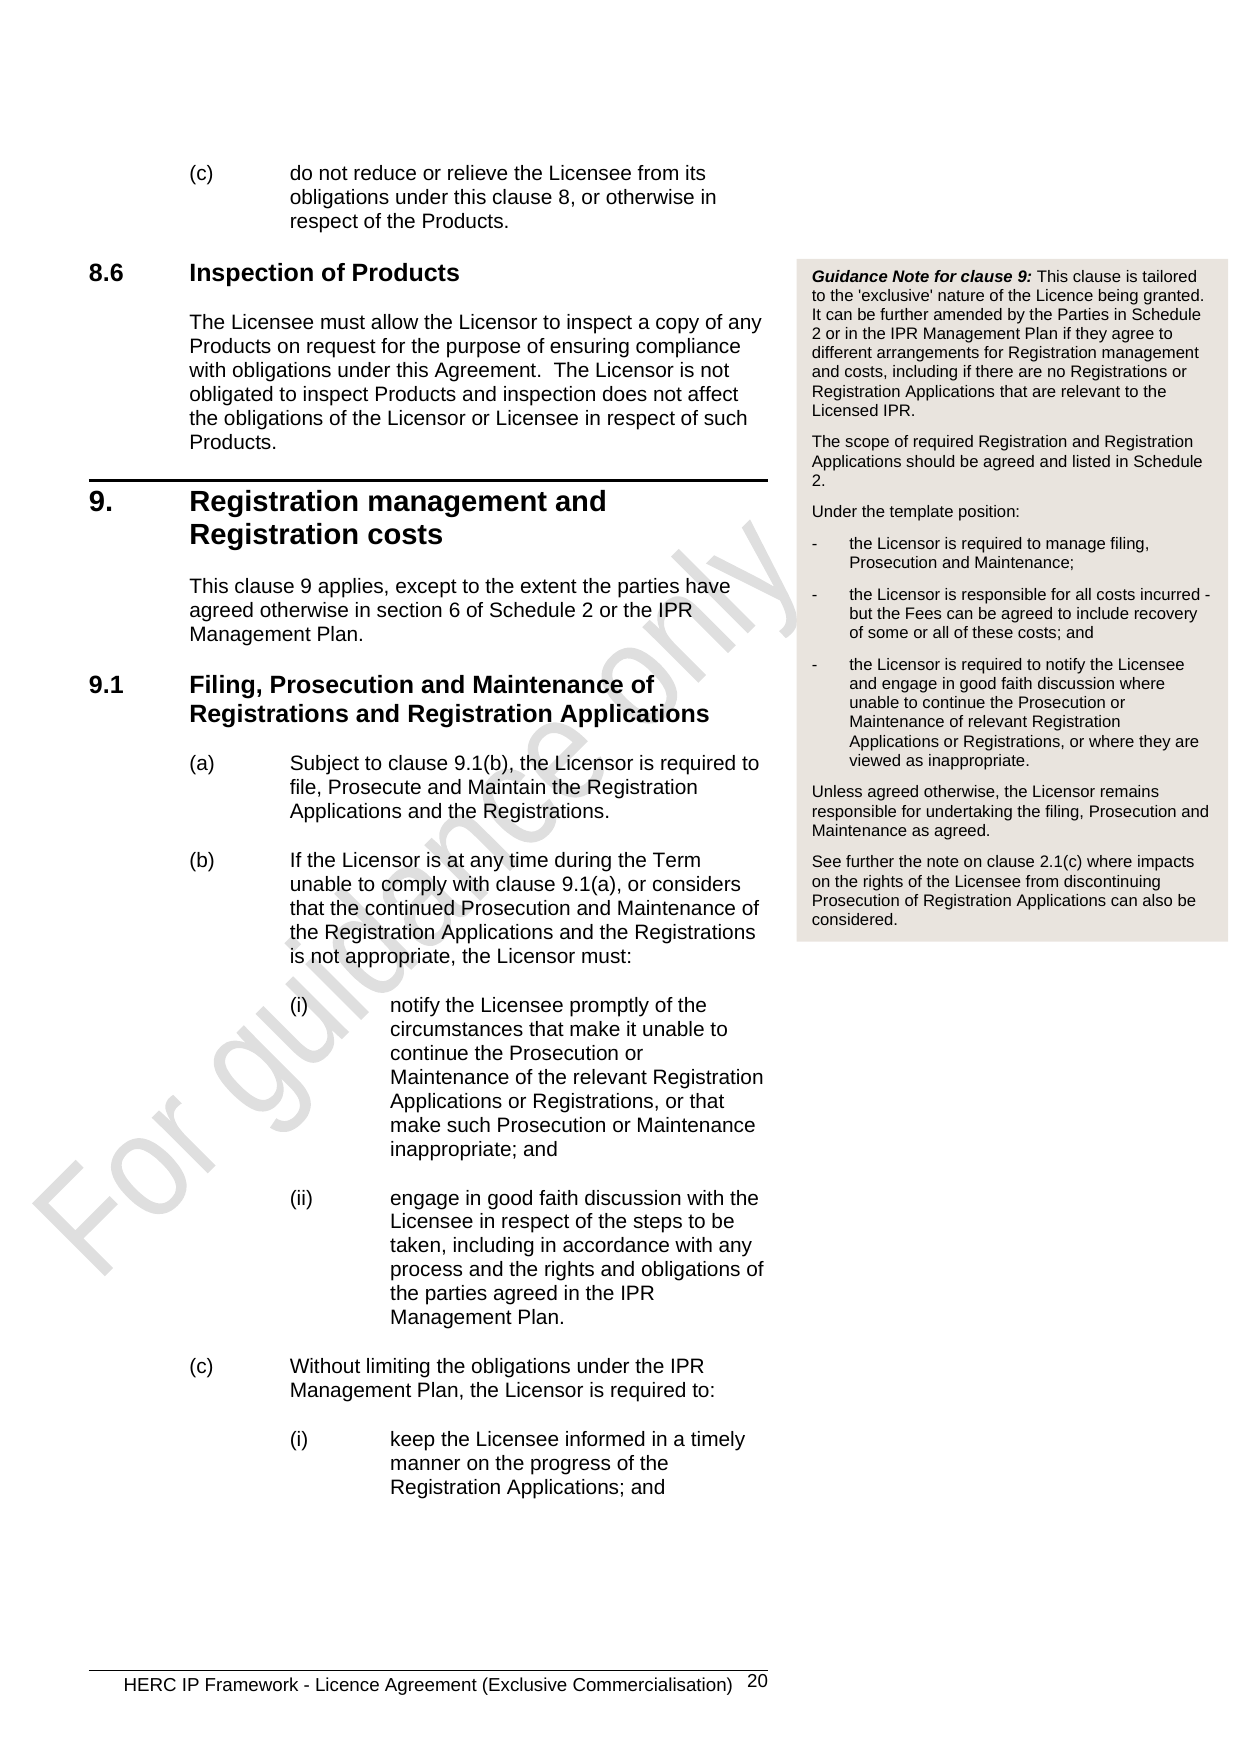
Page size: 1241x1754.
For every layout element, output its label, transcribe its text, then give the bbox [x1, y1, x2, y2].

subtitle Registration management and Registration costs [89, 482, 768, 551]
subtitle Inspection of Products [89, 258, 768, 287]
subtitle engage in good faith discussion with the Licensee in respect of the steps to be taken, including in accordance with any process and the rights and obligations of the parties agreed in the IPR Management Plan. [289, 1185, 768, 1329]
list The Licensee must allow the Licensor to inspect a copy of any Products on request for the purpose of ensuring compliance with obligations under this Agreement. The Licensor is not obligated to inspect Products and inspection does not affect the obligations of the Licensor or Licensee in respect of such Products. [189, 310, 768, 453]
subtitle do not reduce or relieve the Licensee from its obligations under this clause 8, or otherwise in respect of the Products. [189, 161, 768, 233]
list This clause 9 applies, except to the extent the parties have agreed otherwise in section 6 of Schedule 2 or the IPR Management Plan. [189, 574, 768, 646]
subtitle keep the Licensee informed in a timely manner on the progress of the Registration Applications; and [289, 1427, 768, 1499]
subtitle Filing, Prosecution and Maintenance of Registrations and Registration Applications [89, 671, 768, 728]
subtitle If the Licensor is at any time during the Term unable to comply with clause 9.1(a), or considers that the continued Prosecution and Maintenance of the Registration Applications and the Registrations is not appropriate, the Licensor must: [189, 848, 768, 968]
subtitle Without limiting the obligations under the IPR Management Plan, the Licensor is required to: [189, 1354, 768, 1402]
subtitle Subject to clause 9.1(b), the Licensor is required to file, Prosecute and Maintain the Registration Applications and the Registrations. [189, 751, 768, 823]
subtitle notify the Licensee promptly of the circumstances that make it unable to continue the Prosecution or Maintenance of the relevant Registration Applications or Registrations, or that make such Prosecution or Maintenance inappropriate; and [289, 993, 768, 1160]
